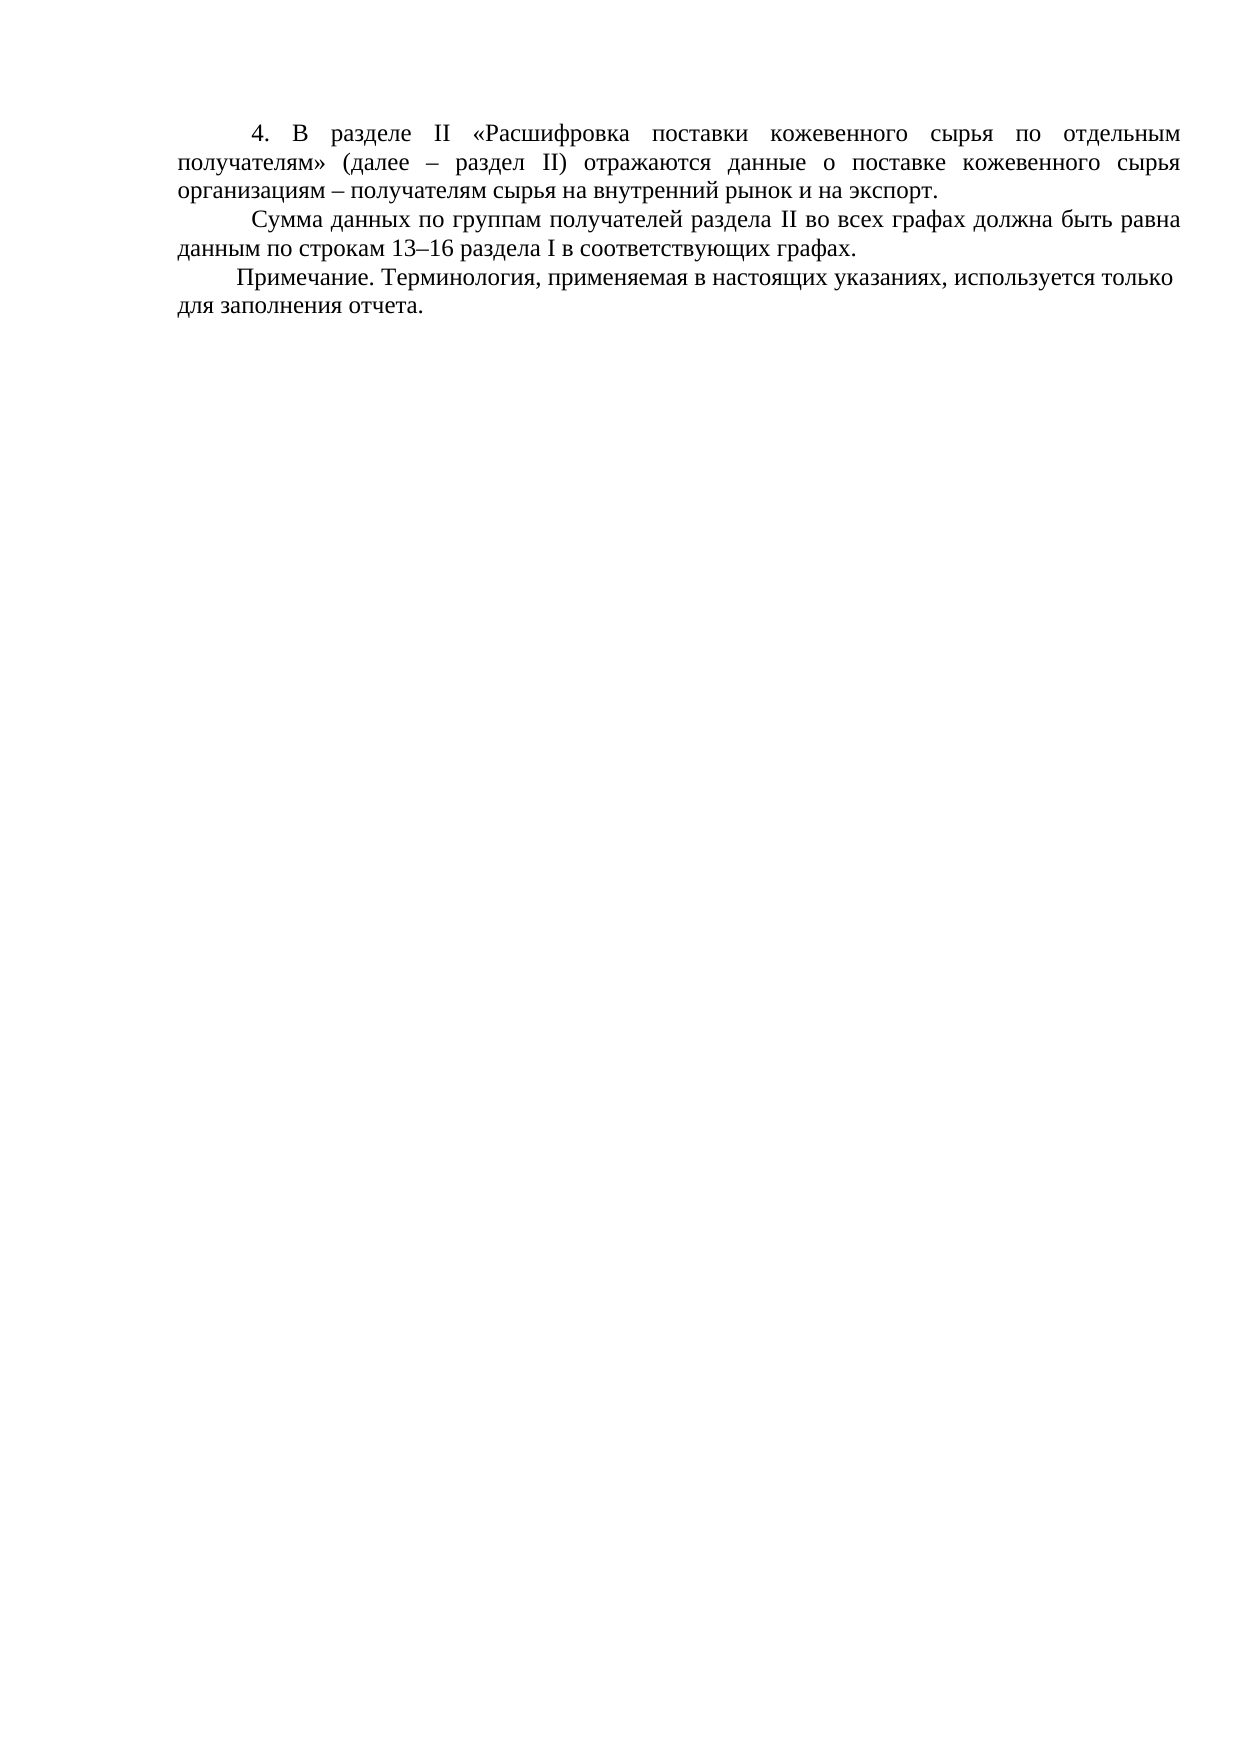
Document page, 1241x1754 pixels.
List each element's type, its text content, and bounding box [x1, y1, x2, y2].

text Примечание. Терминология, применяемая в настоящих указаниях, используется только для заполнения отчета. [177, 262, 1187, 319]
text Сумма данных по группам получателей раздела II во всех графах должна быть равна данным по строкам 13–16 раздела I в соответствующих графах. [177, 204, 1181, 262]
text 4. В разделе II «Расшифровка поставки кожевенного сырья по отдельным получателям» (далее – раздел II) отражаются данные о поставке кожевенного сырья организациям – получателям сырья на внутренний рынок и на экспорт. [177, 118, 1181, 204]
